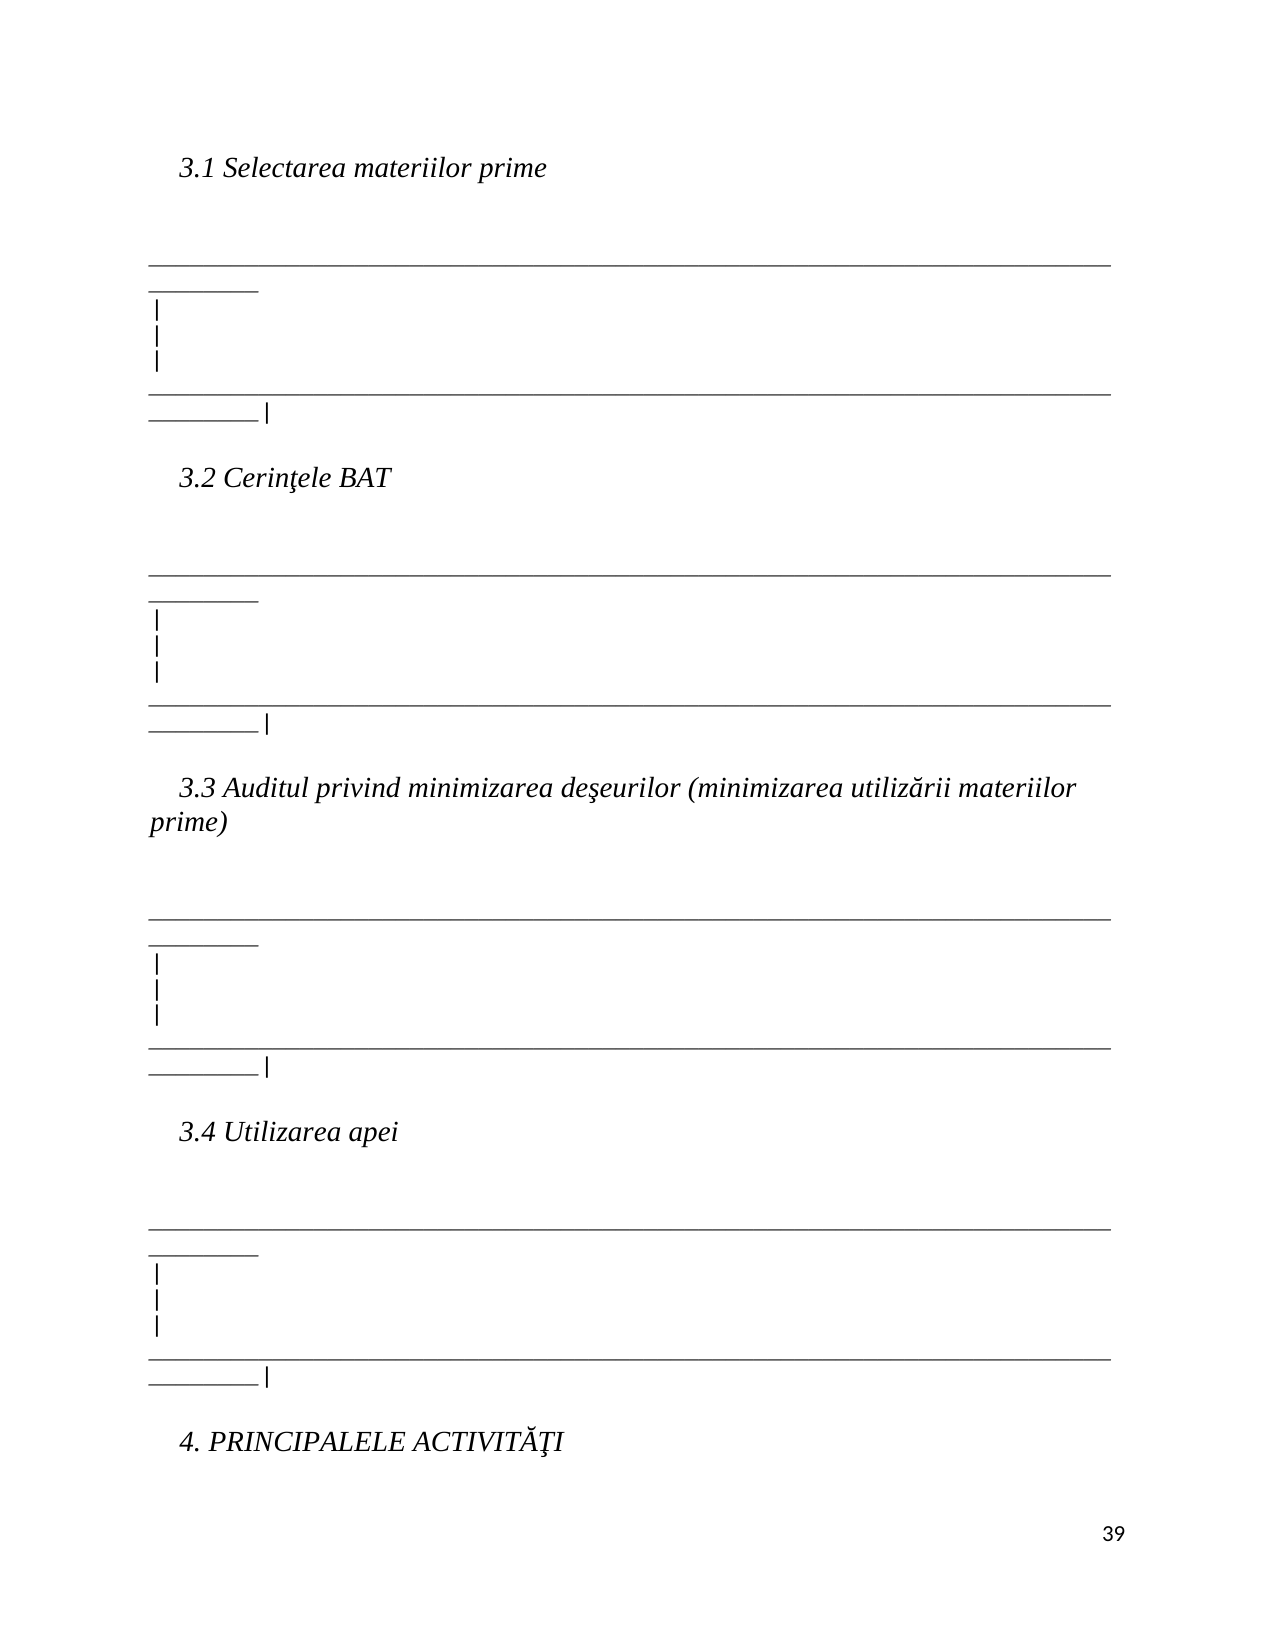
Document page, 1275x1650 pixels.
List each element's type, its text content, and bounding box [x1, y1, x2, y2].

text 3.3 Auditul privind minimizarea deşeurilor (minimizarea utilizării materiilor prime) [150, 770, 1125, 837]
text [150, 217, 1125, 297]
text | | [150, 607, 1125, 659]
text 3.2 Cerinţele BAT [150, 460, 1125, 494]
text ______________________________________________________________________________ [150, 871, 1125, 951]
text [150, 1181, 1125, 1261]
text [150, 349, 1125, 427]
text 4. PRINCIPALELE ACTIVITĂŢI [150, 1424, 1125, 1458]
text |______________________________________________________________________________| [150, 659, 1125, 737]
text | | [150, 297, 1125, 349]
text ______________________________________________________________________________ [150, 527, 1125, 607]
text 3.4 Utilizarea apei [150, 1114, 1125, 1148]
text 3.1 Selectarea materiilor prime [150, 150, 1125, 183]
text | | [150, 1261, 1125, 1313]
text |______________________________________________________________________________| [150, 1003, 1125, 1081]
text | | [150, 951, 1125, 1003]
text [150, 1313, 1125, 1391]
